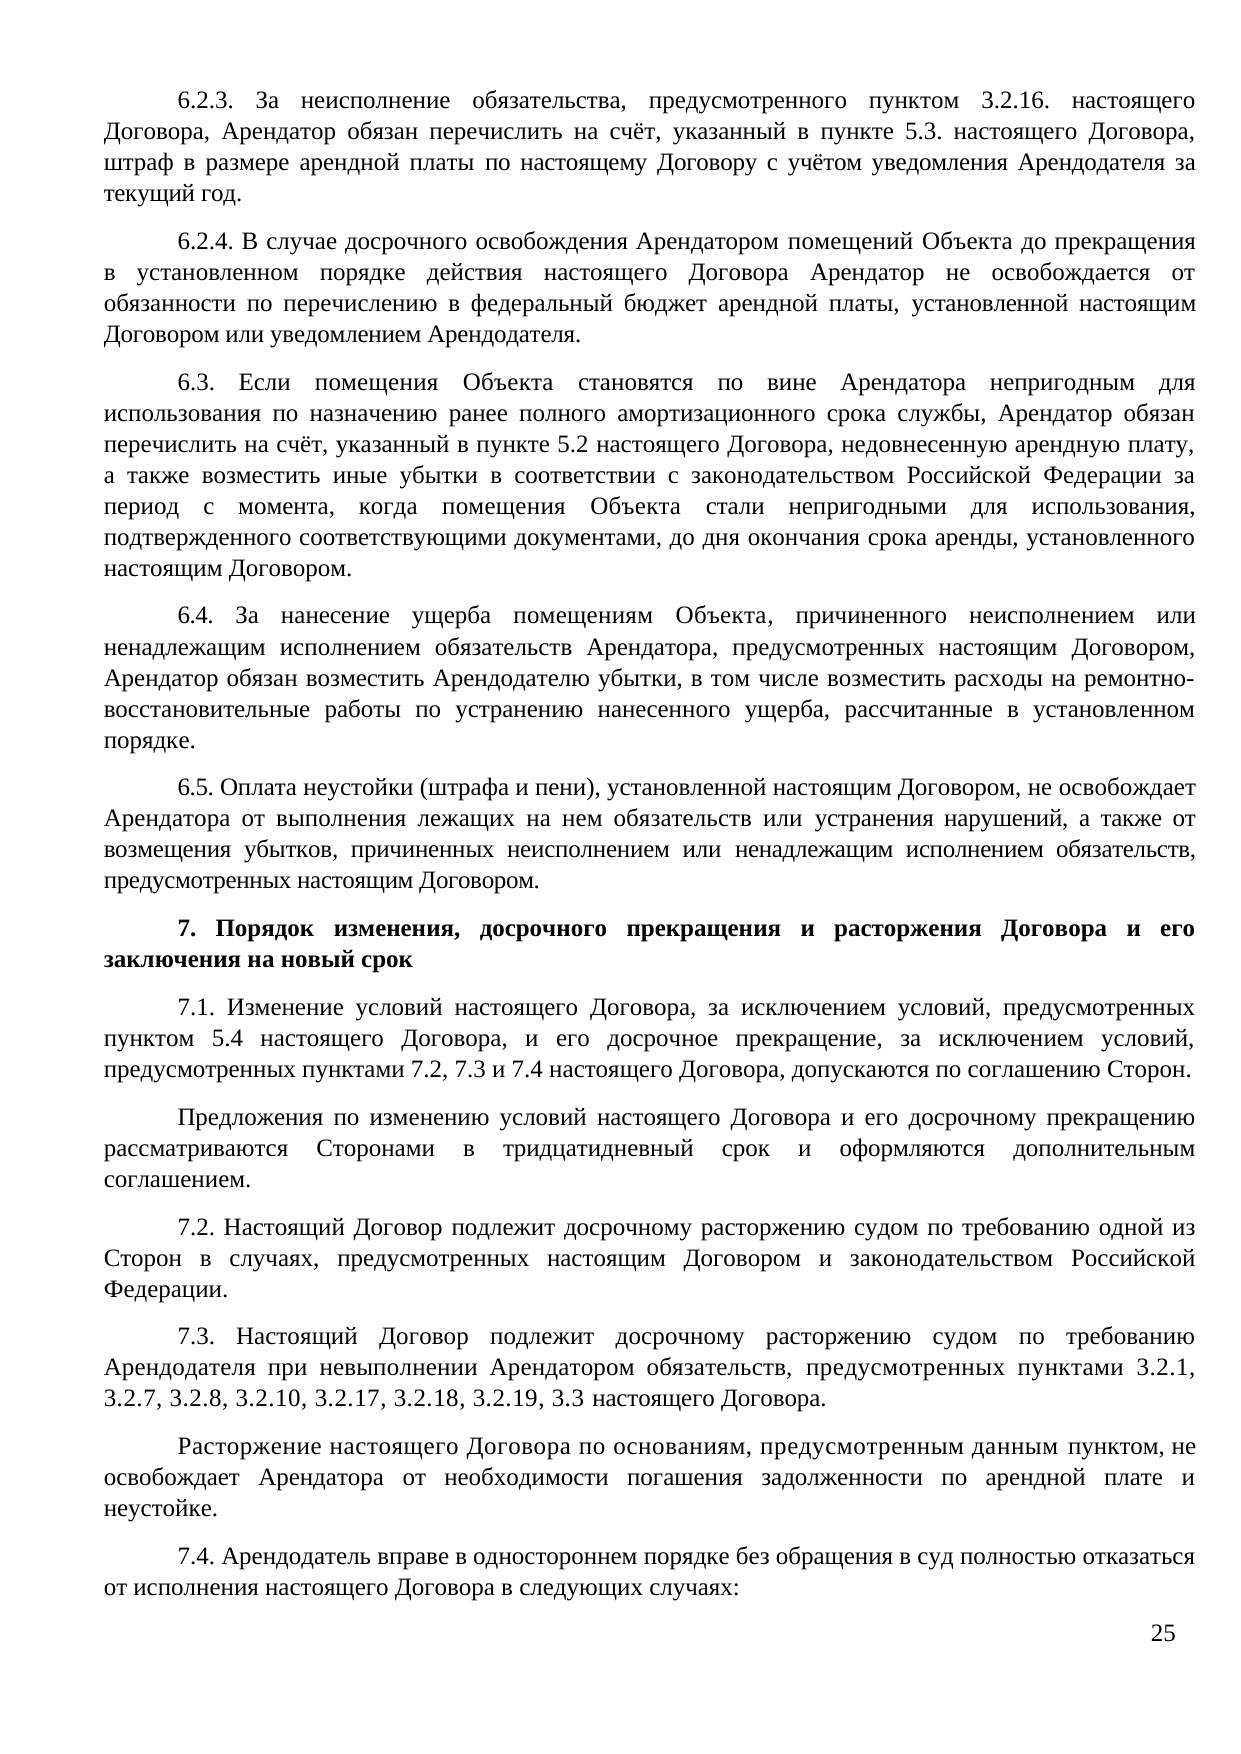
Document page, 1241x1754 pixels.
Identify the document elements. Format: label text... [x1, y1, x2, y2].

text 6.2.3. За неисполнение обязательства, предусмотренного пунктом 3.2.16. настоящего Договора, Арендатор обязан перечислить на счёт, указанный в пункте 5.3. настоящего Договора, штраф в размере арендной платы по настоящему Договору с учётом уведомления Арендодателя за текущий год. [103, 85, 1196, 207]
text 6.4. За нанесение ущерба помещениям Объекта, причиненного неисполнением или ненадлежащим исполнением обязательств Арендатора, предусмотренных настоящим Договором, Арендатор обязан возместить Арендодателю убытки, в том числе возместить расходы на ремонтно-восстановительные работы по устранению нанесенного ущерба, рассчитанные в установленном порядке. [103, 601, 1196, 753]
text 7.3. Настоящий Договор подлежит досрочному расторжению судом по требованию Арендодателя при невыполнении Арендатором обязательств, предусмотренных пунктами 3.2.1, 3.2.7, 3.2.8, 3.2.10, 3.2.17, 3.2.18, 3.2.19, 3.3 настоящего Договора. [103, 1321, 1196, 1412]
text 7.4. Арендодатель вправе в одностороннем порядке без обращения в суд полностью отказаться от исполнения настоящего Договора в следующих случаях: [103, 1541, 1196, 1601]
text 6.5. Оплата неустойки (штрафа и пени), установленной настоящим Договором, не освобождает Арендатора от выполнения лежащих на нем обязательств или устранения нарушений, а также от возмещения убытков, причиненных неисполнением или ненадлежащим исполнением обязательств, предусмотренных настоящим Договором. [103, 772, 1196, 894]
text 6.3. Если помещения Объекта становятся по вине Арендатора непригодным для использования по назначению ранее полного амортизационного срока службы, Арендатор обязан перечислить на счёт, указанный в пункте 5.2 настоящего Договора, недовнесенную арендную плату, а также возместить иные убытки в соответствии с законодательством Российской Федерации за период с момента, когда помещения Объекта стали непригодными для использования, подтвержденного соответствующими документами, до дня окончания срока аренды, установленного настоящим Договором. [103, 367, 1196, 582]
text Предложения по изменению условий настоящего Договора и его досрочному прекращению рассматриваются Сторонами в тридцатидневный срок и оформляются дополнительным соглашением. [103, 1102, 1196, 1193]
text 7.2. Настоящий Договор подлежит досрочному расторжению судом по требованию одной из Сторон в случаях, предусмотренных настоящим Договором и законодательством Российской Федерации. [103, 1212, 1196, 1302]
text 7.1. Изменение условий настоящего Договора, за исключением условий, предусмотренных пунктом 5.4 настоящего Договора, и его досрочное прекращение, за исключением условий, предусмотренных пунктами 7.2, 7.3 и 7.4 настоящего Договора, допускаются по соглашению Сторон. [103, 992, 1196, 1083]
text 7. Порядок изменения, досрочного прекращения и расторжения Договора и его заключения на новый срок [103, 913, 1196, 973]
text Расторжение настоящего Договора по основаниям, предусмотренным данным пунктом, не освобождает Арендатора от необходимости погашения задолженности по арендной плате и неустойке. [103, 1431, 1196, 1522]
text 6.2.4. В случае досрочного освобождения Арендатором помещений Объекта до прекращения в установленном порядке действия настоящего Договора Арендатор не освобождается от обязанности по перечислению в федеральный бюджет арендной платы, установленной настоящим Договором или уведомлением Арендодателя. [103, 226, 1196, 348]
